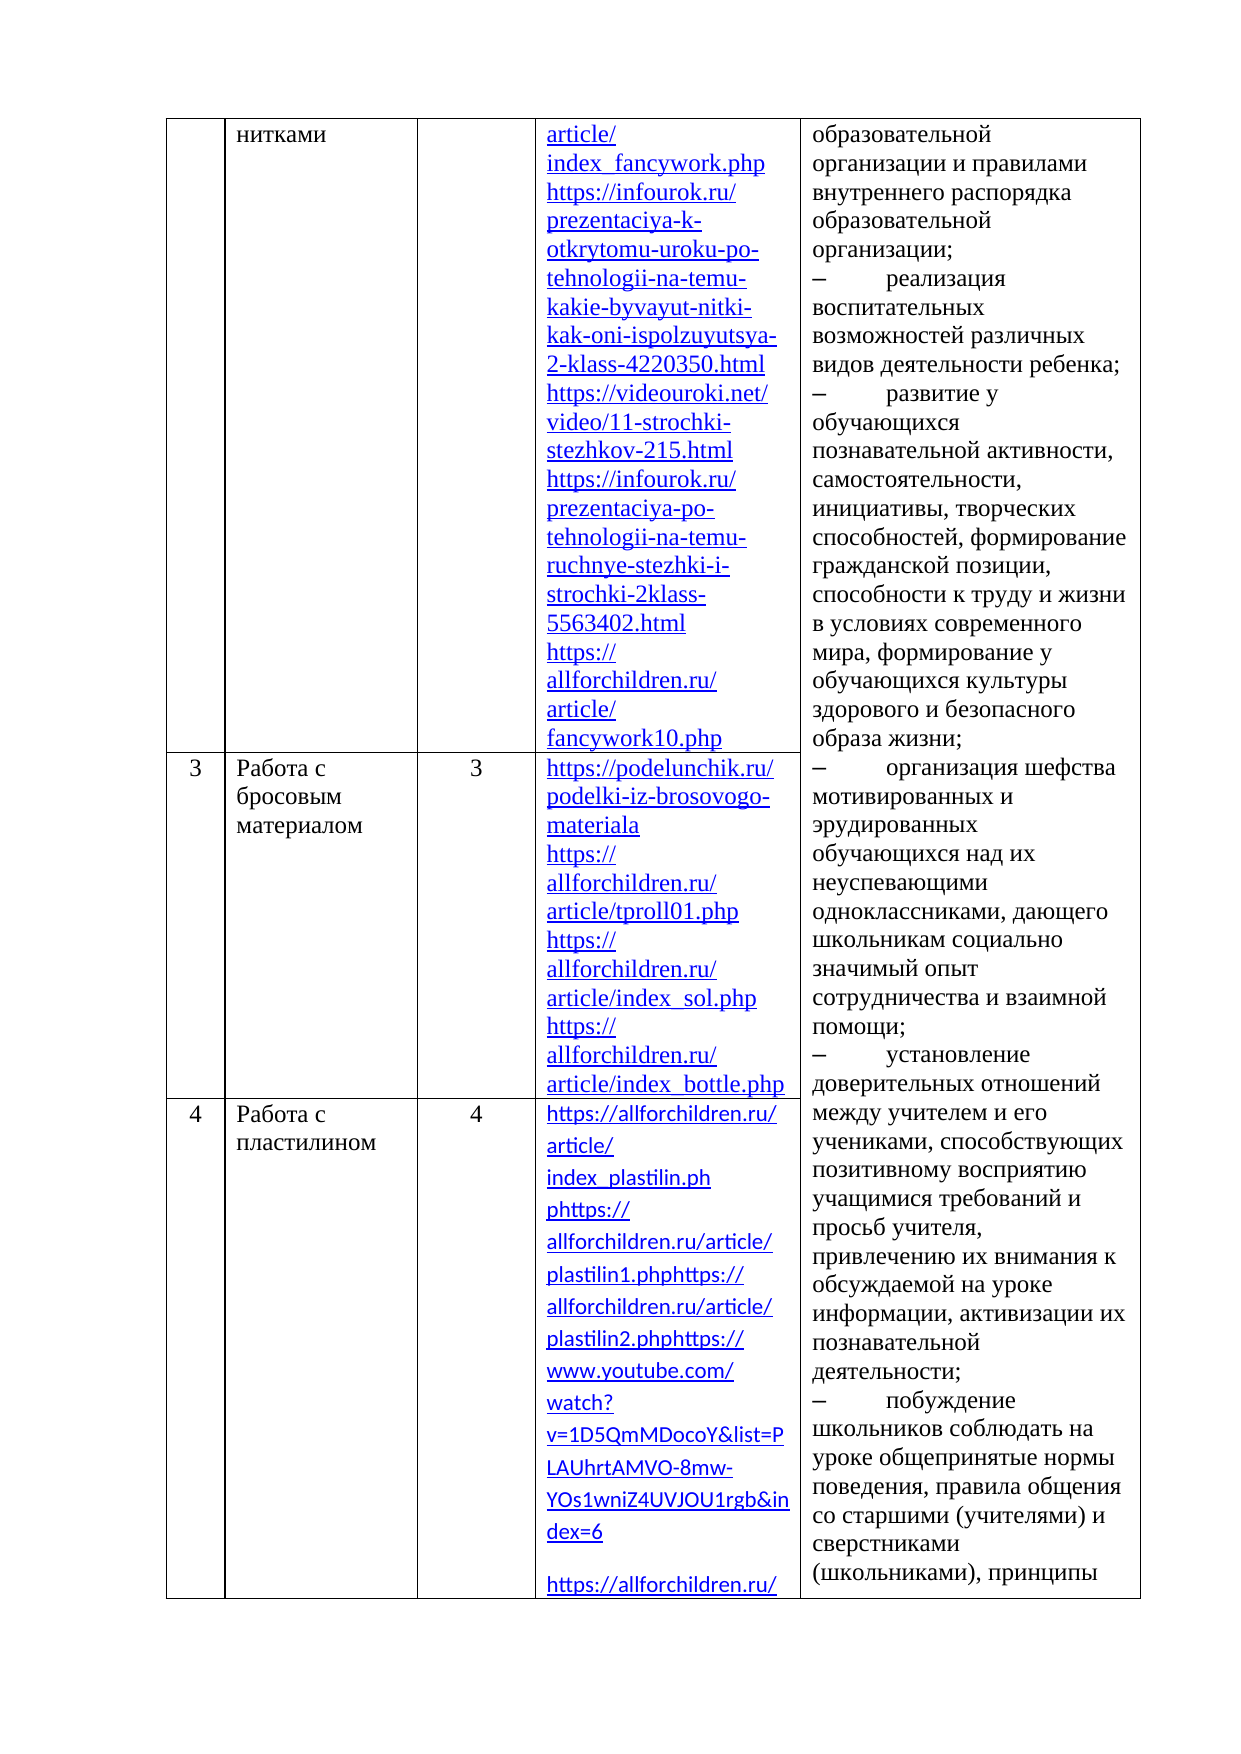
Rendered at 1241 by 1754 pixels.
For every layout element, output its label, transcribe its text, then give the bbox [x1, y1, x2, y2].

table_cell 3 [167, 753, 224, 1098]
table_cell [536, 119, 800, 752]
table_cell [536, 1099, 800, 1598]
table_cell 2 [167, 119, 224, 752]
table_cell 9 [418, 119, 535, 752]
table_cell https://podelunchik.ru/podelki-iz-brosovogo-materiala https://allforchildren.ru/article/tproll01.php https://allforchildren.ru/article/index_sol.php https://allforchildren.ru/article/index_bottle.php [536, 753, 800, 1098]
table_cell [226, 1099, 417, 1598]
table_cell 4 [418, 1099, 535, 1598]
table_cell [226, 119, 417, 752]
table_cell 4 [167, 1099, 224, 1598]
table_cell Работа с бросовым материалом [226, 753, 417, 1098]
table_cell 3 [418, 753, 535, 1098]
